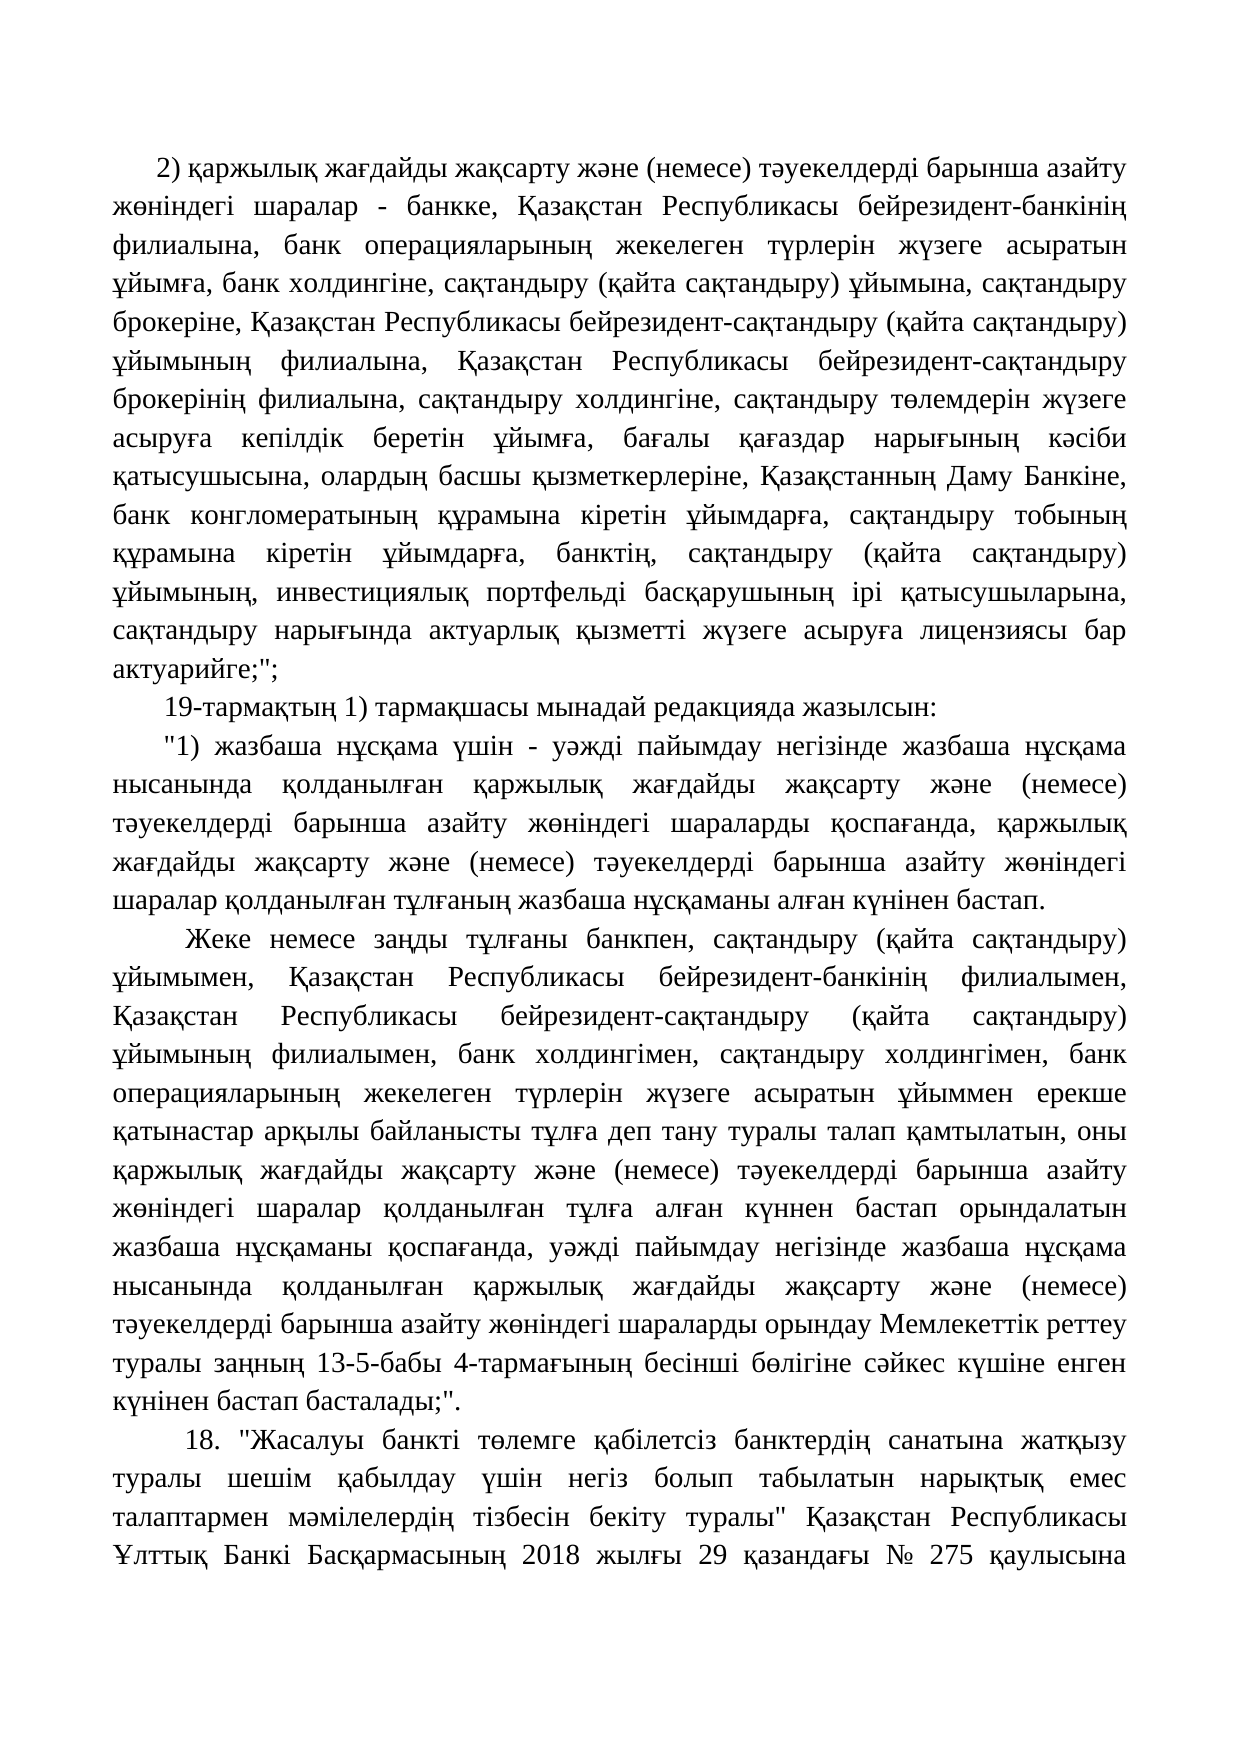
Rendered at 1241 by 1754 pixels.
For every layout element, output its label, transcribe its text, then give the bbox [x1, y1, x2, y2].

text 2) қаржылық жағдайды жақсарту және (немесе) тәуекелдерді барынша азайту жөніндегі шаралар - банкке, Қазақстан Республикасы бейрезидент-банкінің филиалына, банк операцияларының жекелеген түрлерін жүзеге асыратын ұйымға, банк холдингіне, сақтандыру (қайта сақтандыру) ұйымына, сақтандыру брокеріне, Қазақстан Республикасы бейрезидент-сақтандыру (қайта сақтандыру) ұйымының филиалына, Қазақстан Республикасы бейрезидент-сақтандыру брокерінің филиалына, сақтандыру холдингіне, сақтандыру төлемдерін жүзеге асыруға кепілдік беретін ұйымға, бағалы қағаздар нарығының кәсіби қатысушысына, олардың басшы қызметкерлеріне, Қазақстанның Даму Банкіне, банк конгломератының құрамына кіретін ұйымдарға, сақтандыру тобының құрамына кіретін ұйымдарға, банктің, сақтандыру (қайта сақтандыру) ұйымының, инвестициялық портфельді басқарушының ірі қатысушыларына, сақтандыру нарығында актуарлық қызметті жүзеге асыруға лицензиясы бар актуарийге;"; [112, 150, 1128, 684]
text 19-тармақтың 1) тармақшасы мынадай редакцияда жазылсын: [112, 689, 1128, 723]
text Жеке немесе заңды тұлғаны банкпен, сақтандыру (қайта сақтандыру) ұйымымен, Қазақстан Республикасы бейрезидент-банкінің филиалымен, Қазақстан Республикасы бейрезидент-сақтандыру (қайта сақтандыру) ұйымының филиалымен, банк холдингімен, сақтандыру холдингімен, банк операцияларының жекелеген түрлерін жүзеге асыратын ұйыммен ерекше қатынастар арқылы байланысты тұлға деп тану туралы талап қамтылатын, оны қаржылық жағдайды жақсарту және (немесе) тәуекелдерді барынша азайту жөніндегі шаралар қолданылған тұлға алған күннен бастап орындалатын жазбаша нұсқаманы қоспағанда, уәжді пайымдау негізінде жазбаша нұсқама нысанында қолданылған қаржылық жағдайды жақсарту және (немесе) тәуекелдерді барынша азайту жөніндегі шараларды орындау Мемлекеттік реттеу туралы заңның 13-5-бабы 4-тармағының бесінші бөлігіне сәйкес күшіне енген күнінен бастап басталады;". [112, 921, 1128, 1417]
text "1) жазбаша нұсқама үшін - уәжді пайымдау негізінде жазбаша нұсқама нысанында қолданылған қаржылық жағдайды жақсарту және (немесе) тәуекелдерді барынша азайту жөніндегі шараларды қоспағанда, қаржылық жағдайды жақсарту және (немесе) тәуекелдерді барынша азайту жөніндегі шаралар қолданылған тұлғаның жазбаша нұсқаманы алған күнінен бастап. [112, 728, 1128, 916]
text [112, 1422, 1128, 1571]
